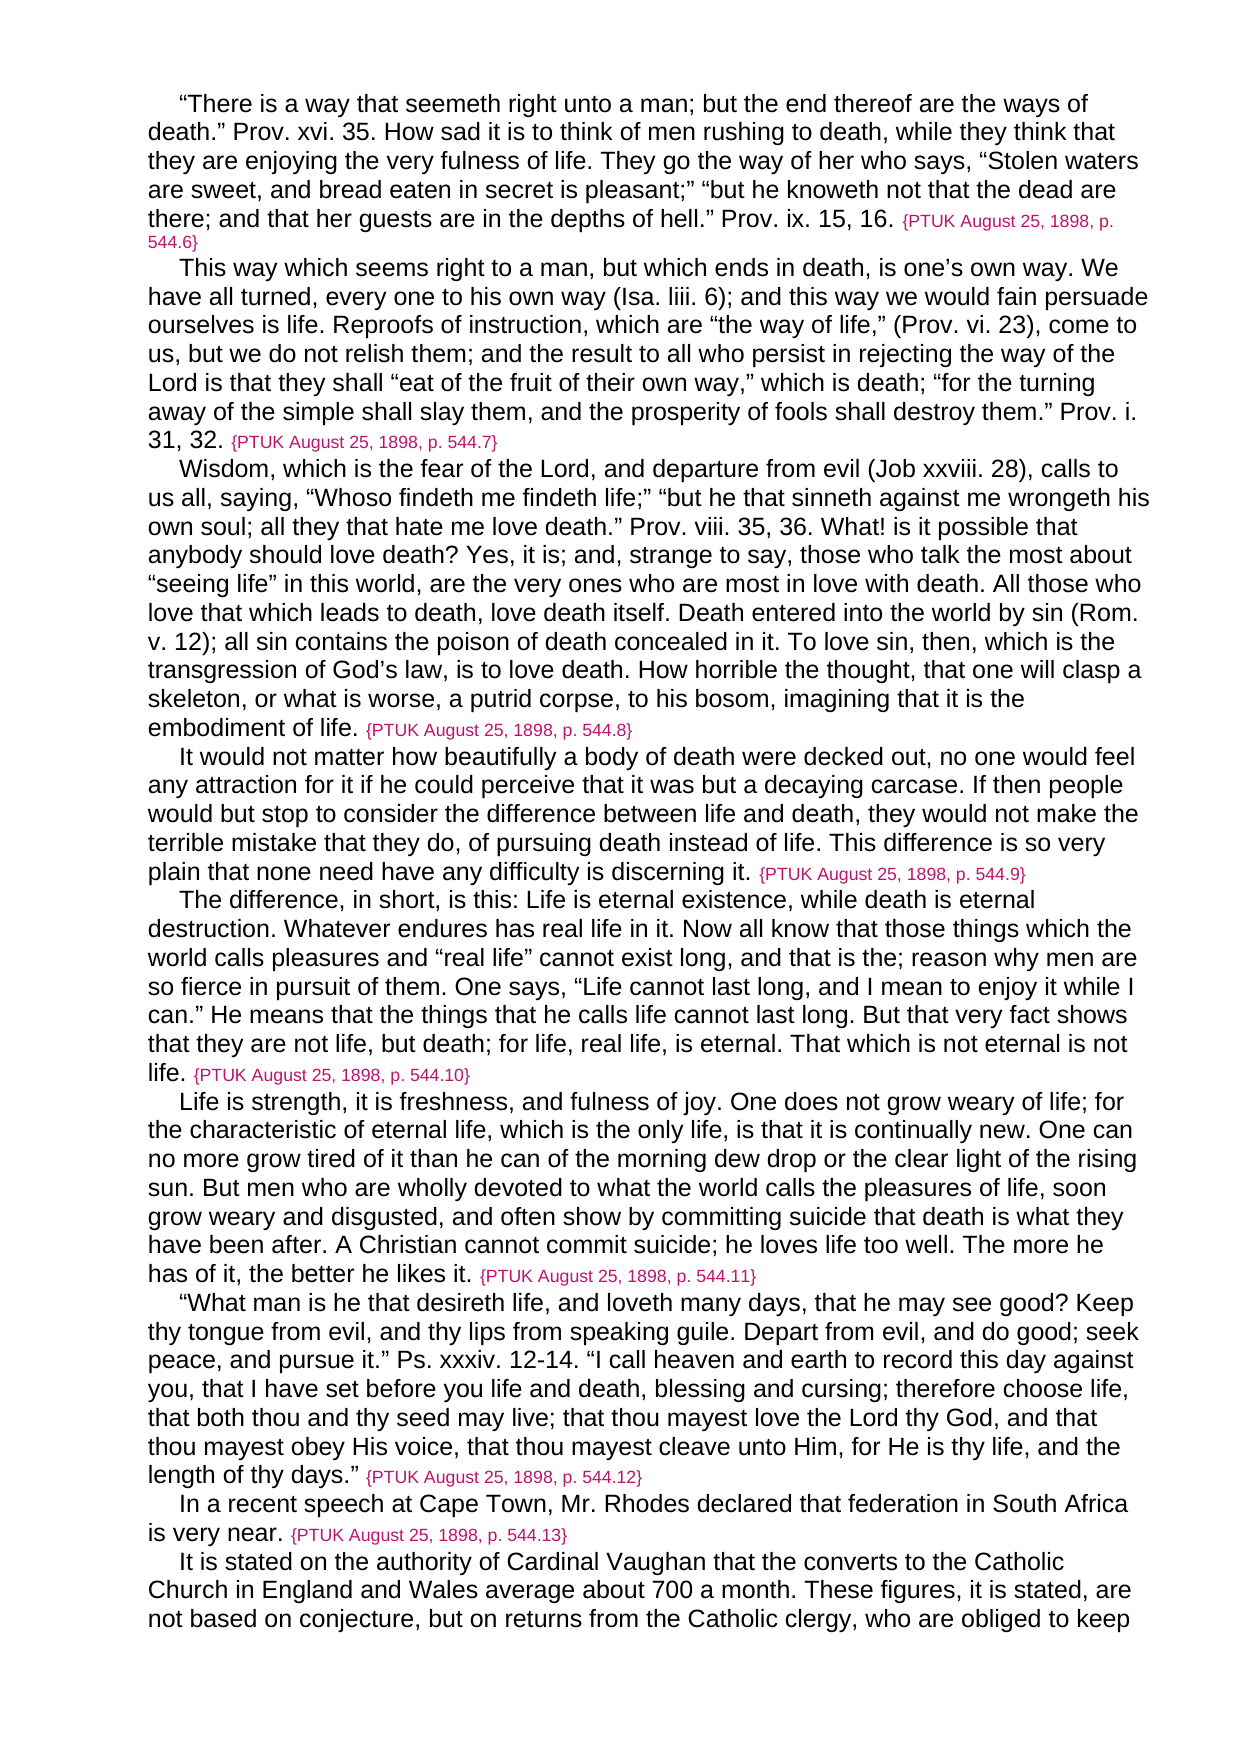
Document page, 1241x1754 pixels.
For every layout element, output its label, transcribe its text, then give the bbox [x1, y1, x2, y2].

text Wisdom, which is the fear of the Lord, and departure from evil (Job xxviii. 28), calls to us all, saying, “Whoso findeth me findeth life;” “but he that sinneth against me wrongeth his own soul; all they that hate me love death.” Prov. viii. 35, 36. What! is it possible that anybody should love death? Yes, it is; and, strange to say, those who talk the most about “seeing life” in this world, are the very ones who are most in love with death. All those who love that which leads to death, love death itself. Death entered into the world by sin (Rom. v. 12); all sin contains the poison of death concealed in it. To love sin, then, which is the transgression of God’s law, is to love death. How horrible the thought, that one will clasp a skeleton, or what is worse, a putrid corpse, to his bosom, imagining that it is the embodiment of life. {PTUK August 25, 1898, p. 544.8} [148, 454, 1152, 741]
text In a recent speech at Cape Town, Mr. Rhodes declared that federation in South Africa is very near. {PTUK August 25, 1898, p. 544.13} [148, 1489, 1152, 1546]
text “What man is he that desireth life, and loveth many days, that he may see good? Keep thy tongue from evil, and thy lips from speaking guile. Depart from evil, and do good; seek peace, and pursue it.” Ps. xxxiv. 12-14. “I call heaven and earth to record this day against you, that I have set before you life and death, blessing and cursing; therefore choose life, that both thou and thy seed may live; that thou mayest love the Lord thy God, and that thou mayest obey His voice, that thou mayest cleave unto Him, for He is thy life, and the length of thy days.” {PTUK August 25, 1898, p. 544.12} [148, 1288, 1152, 1489]
text Life is strength, it is freshness, and fulness of joy. One does not grow weary of life; for the characteristic of eternal life, which is the only life, is that it is continually new. One can no more grow tired of it than he can of the morning dew drop or the clear light of the rising sun. But men who are wholly devoted to what the world calls the pleasures of life, soon grow weary and disgusted, and often show by committing suicide that death is what they have been after. A Christian cannot commit suicide; he loves life too well. The more he has of it, the better he likes it. {PTUK August 25, 1898, p. 544.11} [148, 1086, 1152, 1288]
text “There is a way that seemeth right unto a man; but the end thereof are the ways of death.” Prov. xvi. 35. How sad it is to think of men rushing to death, while they think that they are enjoying the very fulness of life. They go the way of her who says, “Stolen waters are sweet, and bread eaten in secret is pleasant;” “but he knoweth not that the dead are there; and that her guests are in the depths of hell.” Prov. ix. 15, 16. {PTUK August 25, 1898, p. 544.6} [148, 88, 1152, 253]
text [148, 1546, 1152, 1633]
text The difference, in short, is this: Life is eternal existence, while death is eternal destruction. Whatever endures has real life in it. Now all know that those things which the world calls pleasures and “real life” cannot exist long, and that is the; reason why men are so fierce in pursuit of them. One says, “Life cannot last long, and I mean to enjoy it while I can.” He means that the things that he calls life cannot last long. But that very fact shows that they are not life, but death; for life, real life, is eternal. That which is not eternal is not life. {PTUK August 25, 1898, p. 544.10} [148, 885, 1152, 1086]
text This way which seems right to a man, but which ends in death, is one’s own way. We have all turned, every one to his own way (Isa. liii. 6); and this way we would fain persuade ourselves is life. Reproofs of instruction, which are “the way of life,” (Prov. vi. 23), come to us, but we do not relish them; and the result to all who persist in rejecting the way of the Lord is that they shall “eat of the fruit of their own way,” which is death; “for the turning away of the simple shall slay them, and the prosperity of fools shall destroy them.” Prov. i. 31, 32. {PTUK August 25, 1898, p. 544.7} [148, 253, 1152, 454]
text It would not matter how beautifully a body of death were decked out, no one would feel any attraction for it if he could perceive that it was but a decaying carcase. If then people would but stop to consider the difference between life and death, they would not make the terrible mistake that they do, of pursuing death instead of life. This difference is so very plain that none need have any difficulty is discerning it. {PTUK August 25, 1898, p. 544.9} [148, 741, 1152, 885]
